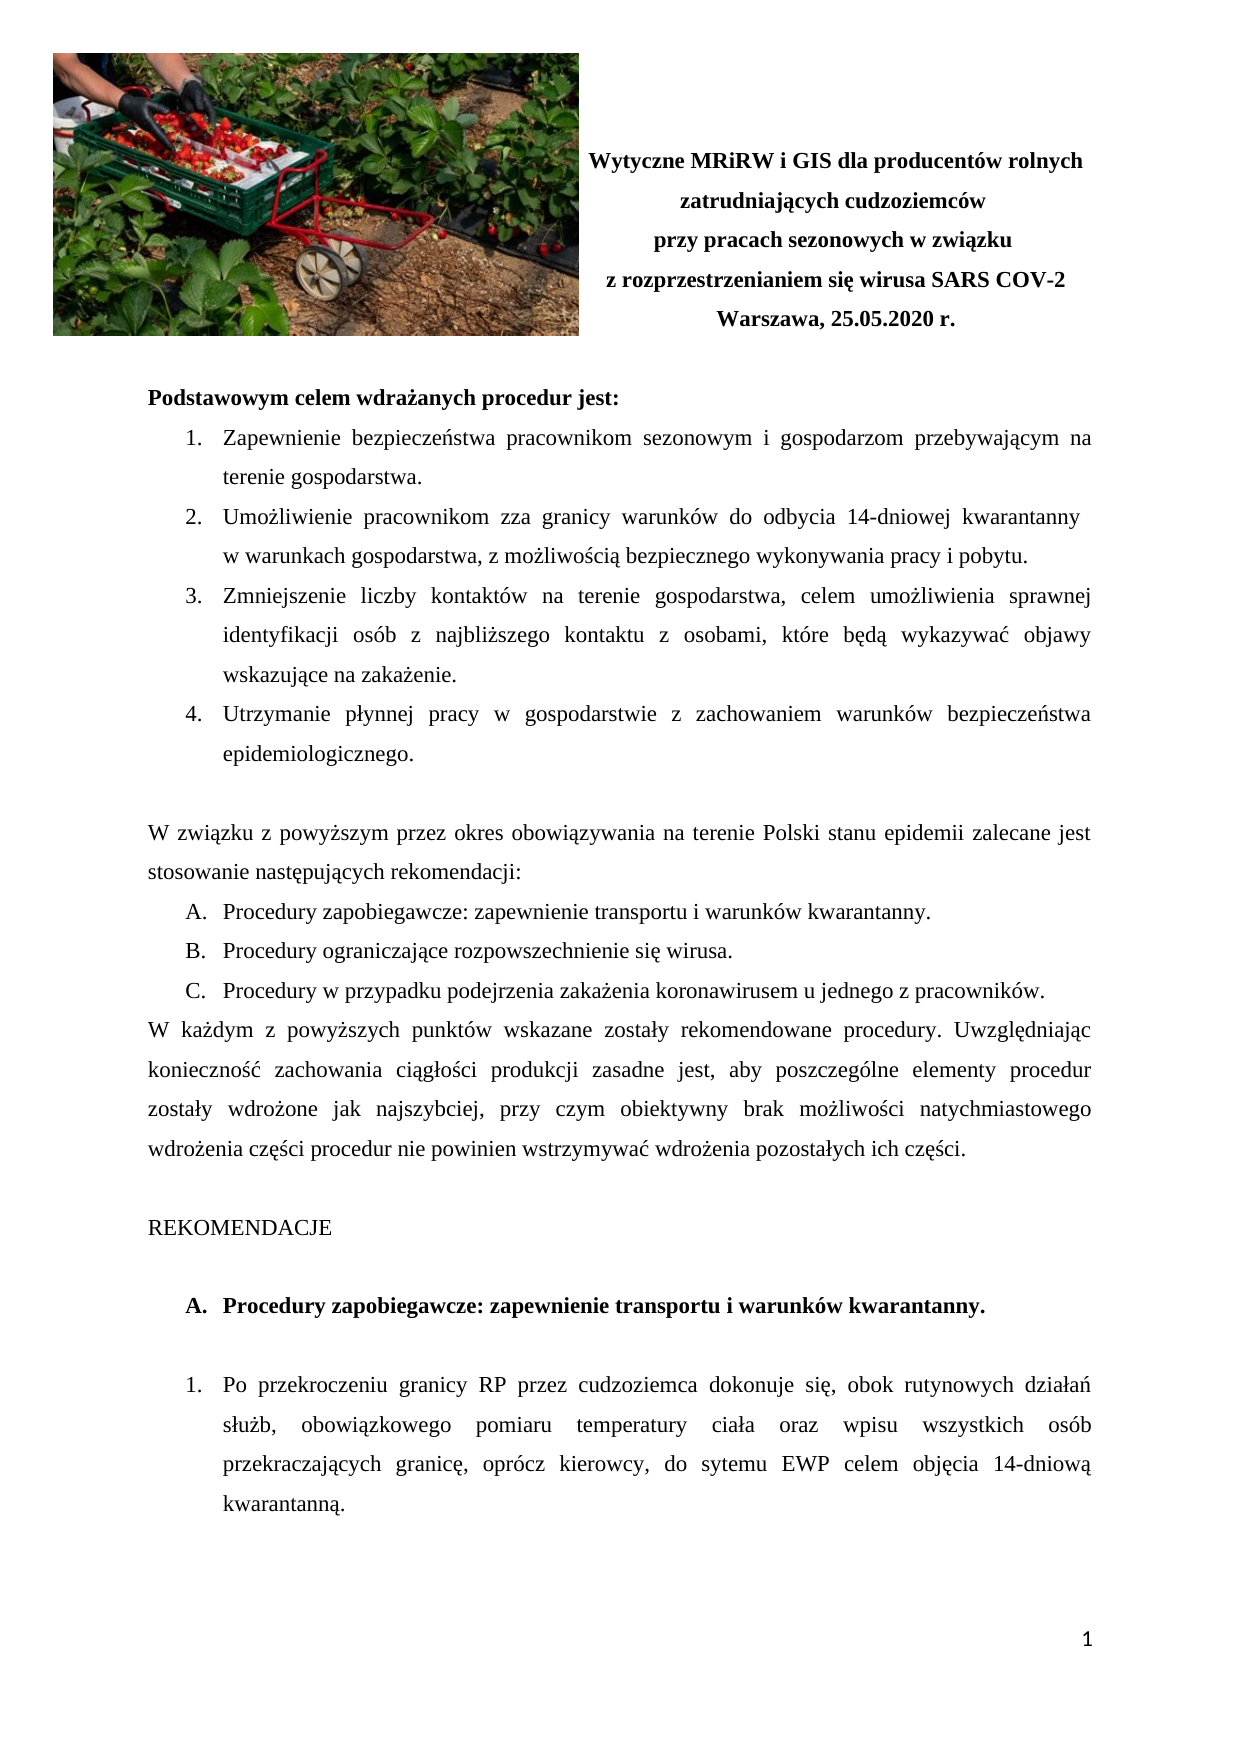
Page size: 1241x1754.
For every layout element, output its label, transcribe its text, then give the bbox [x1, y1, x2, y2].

text Wytyczne MRiRW i GIS dla producentów rolnych zatrudniających cudzoziemców przy pracach sezonowych w związku z rozprzestrzenianiem się wirusa SARS COV-2 [148, 148, 1093, 292]
list Procedury zapobiegawcze: zapewnienie transportu i warunków kwarantanny. [185, 1292, 1093, 1319]
list Procedury w przypadku podejrzenia zakażenia koronawirusem u jednego z pracowników. [185, 977, 1093, 1003]
picture [53, 53, 579, 336]
list Utrzymanie płynnej pracy w gospodarstwie z zachowaniem warunków bezpieczeństwa epidemiologicznego. [185, 700, 1093, 766]
list Procedury zapobiegawcze: zapewnienie transportu i warunków kwarantanny. [185, 898, 1093, 924]
text Podstawowym celem wdrażanych procedur jest: [148, 384, 1093, 411]
text Warszawa, 25.05.2020 r. [148, 306, 1093, 332]
list Po przekroczeniu granicy RP przez cudzoziemca dokonuje się, obok rutynowych działań służb, obowiązkowego pomiaru temperatury ciała oraz wpisu wszystkich osób przekraczających granicę, oprócz kierowcy, do sytemu EWP celem objęcia 14-dniową kwarantanną. [185, 1371, 1093, 1516]
text REKOMENDACJE [148, 1213, 1093, 1240]
text W związku z powyższym przez okres obowiązywania na terenie Polski stanu epidemii zalecane jest stosowanie następujących rekomendacji: [148, 819, 1093, 884]
list Umożliwienie pracownikom zza granicy warunków do odbycia 14-dniowej kwarantanny w warunkach gospodarstwa, z możliwością bezpiecznego wykonywania pracy i pobytu. [185, 503, 1093, 569]
list Zapewnienie bezpieczeństwa pracownikom sezonowym i gospodarzom przebywającym na terenie gospodarstwa. [185, 424, 1093, 490]
text W każdym z powyższych punktów wskazane zostały rekomendowane procedury. Uwzględniając konieczność zachowania ciągłości produkcji zasadne jest, aby poszczególne elementy procedur zostały wdrożone jak najszybciej, przy czym obiektywny brak możliwości natychmiastowego wdrożenia części procedur nie powinien wstrzymywać wdrożenia pozostałych ich części. [148, 1016, 1093, 1161]
list Procedury ograniczające rozpowszechnienie się wirusa. [185, 937, 1093, 963]
list Zmniejszenie liczby kontaktów na terenie gospodarstwa, celem umożliwienia sprawnej identyfikacji osób z najbliższego kontaktu z osobami, które będą wykazywać objawy wskazujące na zakażenie. [185, 582, 1093, 687]
